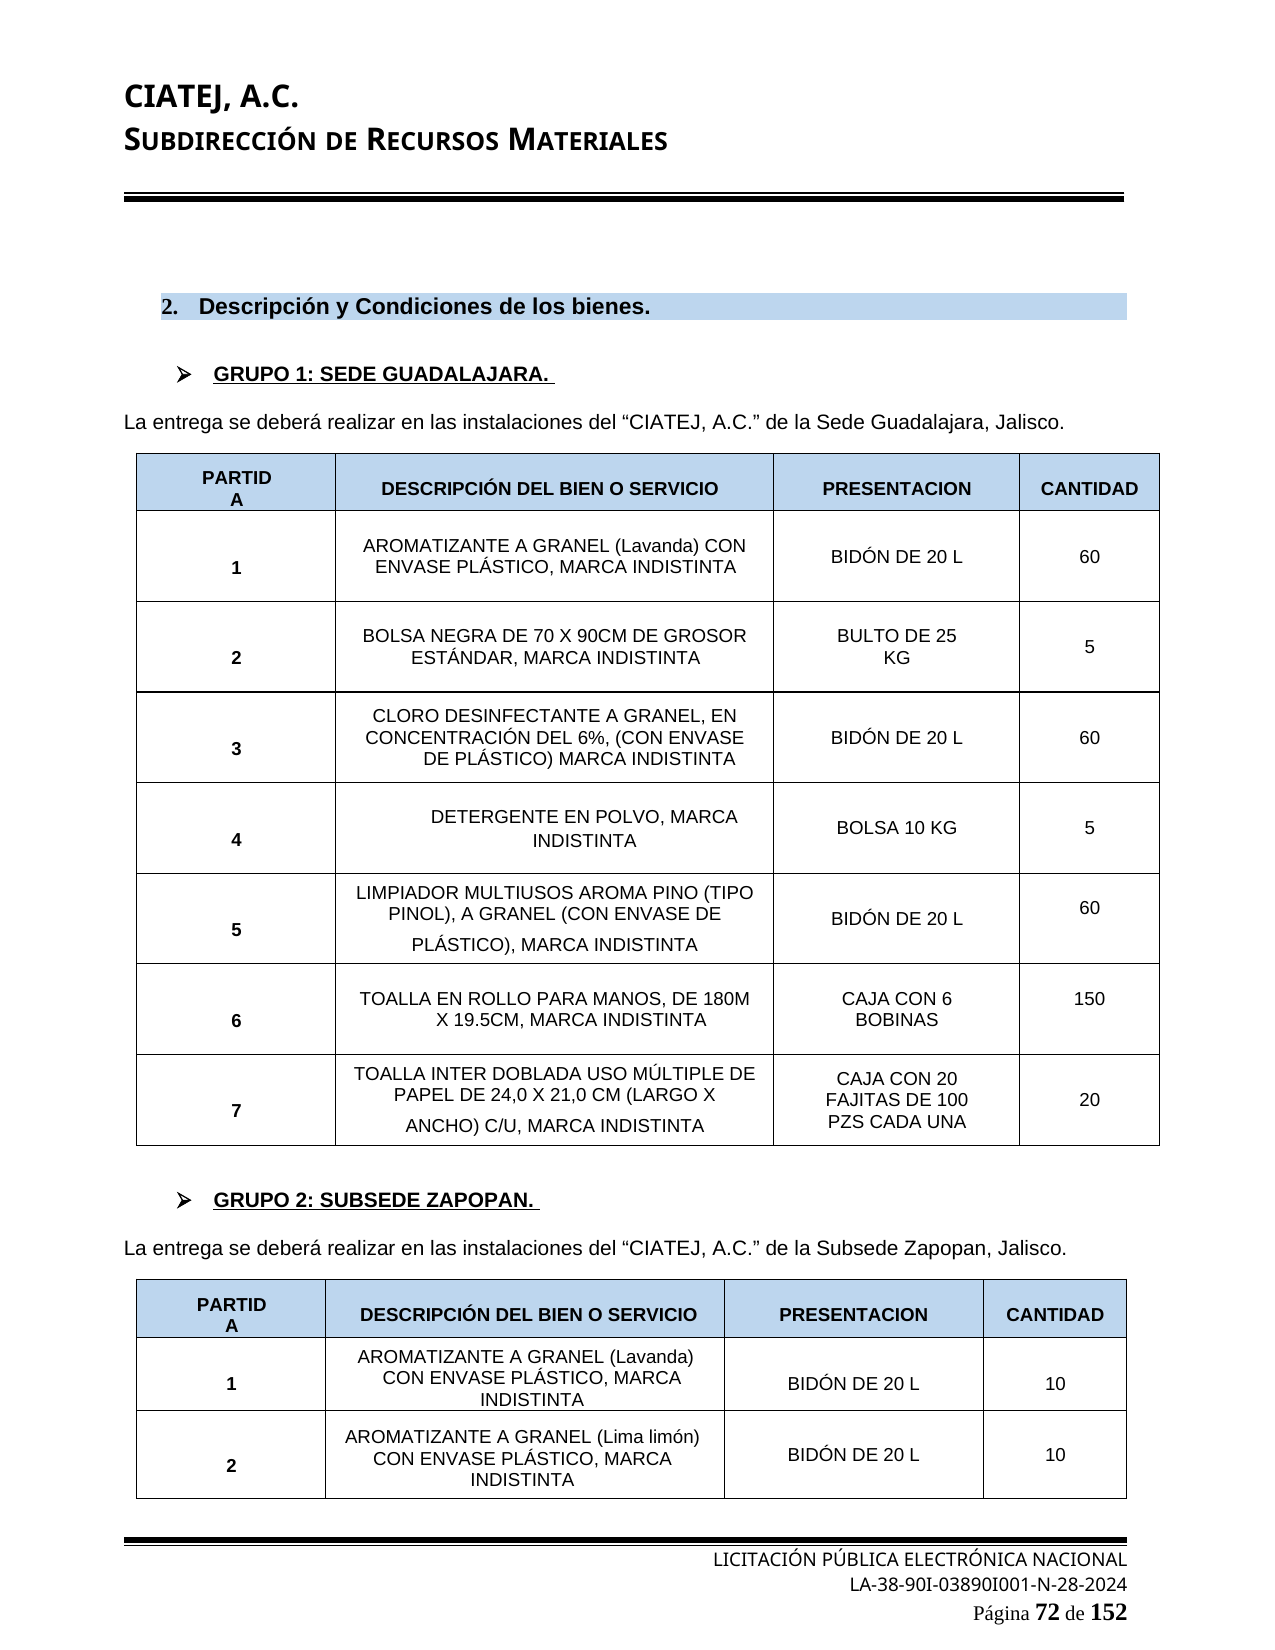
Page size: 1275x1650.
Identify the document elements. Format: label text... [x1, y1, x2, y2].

table_header PRESENTACION [774, 454, 1019, 510]
table_cell 5 [1020, 783, 1159, 873]
table_cell 7 [137, 1055, 335, 1144]
table_header DESCRIPCIÓN DEL BIEN O SERVICIO [336, 454, 773, 510]
table_cell AROMATIZANTE A GRANEL (Lavanda) CON ENVASE PLÁSTICO, MARCA INDISTINTA [336, 511, 773, 601]
text La entrega se deberá realizar en las instalaciones del “CIATEJ, A.C.” de la Subsede Zapopan, Jalisco. [123, 1236, 1127, 1260]
table_cell CAJA CON 6 BOBINAS [774, 964, 1019, 1054]
table_cell BIDÓN DE 20 L [725, 1338, 983, 1410]
table_cell BOLSA NEGRA DE 70 X 90CM DE GROSOR ESTÁNDAR, MARCA INDISTINTA [336, 602, 773, 691]
table_cell BIDÓN DE 20 L [774, 693, 1019, 782]
table_header CANTIDAD [984, 1280, 1126, 1337]
table_cell BOLSA 10 KG [774, 783, 1019, 873]
table_cell 2 [137, 1411, 325, 1498]
table_cell 10 [984, 1411, 1126, 1498]
list GRUPO 1: SEDE GUADALAJARA. [176, 362, 1127, 386]
table_cell BIDÓN DE 20 L [774, 511, 1019, 601]
table_cell 60 [1020, 693, 1159, 782]
table_cell 1 [137, 1338, 325, 1410]
table_cell 20 [1020, 1055, 1159, 1144]
table_cell LIMPIADOR MULTIUSOS AROMA PINO (TIPO PINOL), A GRANEL (CON ENVASE DE PLÁSTICO), MARCA INDISTINTA [336, 874, 773, 963]
text La entrega se deberá realizar en las instalaciones del “CIATEJ, A.C.” de la Sede Guadalajara, Jalisco. [123, 410, 1127, 434]
table_cell AROMATIZANTE A GRANEL (Lima limón) CON ENVASE PLÁSTICO, MARCA INDISTINTA [326, 1411, 724, 1498]
table_cell 60 [1020, 511, 1159, 601]
table_cell BIDÓN DE 20 L [725, 1411, 983, 1498]
table_header PRESENTACION [725, 1280, 983, 1337]
table_cell 4 [137, 783, 335, 873]
table_cell 60 [1020, 874, 1159, 963]
table_cell TOALLA INTER DOBLADA USO MÚLTIPLE DE PAPEL DE 24,0 X 21,0 CM (LARGO X ANCHO) C/U, MARCA INDISTINTA [336, 1055, 773, 1144]
table_header PARTIDA [137, 1280, 325, 1337]
table_header CANTIDAD [1020, 454, 1159, 510]
table_cell 2 [137, 602, 335, 691]
table_cell CLORO DESINFECTANTE A GRANEL, EN CONCENTRACIÓN DEL 6%, (CON ENVASE DE PLÁSTICO) MARCA INDISTINTA [336, 693, 773, 782]
table_cell 10 [984, 1338, 1126, 1410]
list Descripción y Condiciones de los bienes. [161, 293, 1127, 320]
table_cell 5 [137, 874, 335, 963]
table_header DESCRIPCIÓN DEL BIEN O SERVICIO [326, 1280, 724, 1337]
table_cell 5 [1020, 602, 1159, 691]
table_cell 1 [137, 511, 335, 601]
table_cell 3 [137, 693, 335, 782]
table_cell BIDÓN DE 20 L [774, 874, 1019, 963]
table_header PARTIDA [137, 454, 335, 510]
table_cell 150 [1020, 964, 1159, 1054]
table_cell TOALLA EN ROLLO PARA MANOS, DE 180M X 19.5CM, MARCA INDISTINTA [336, 964, 773, 1054]
table_cell CAJA CON 20 FAJITAS DE 100 PZS CADA UNA [774, 1055, 1019, 1144]
table_cell DETERGENTE EN POLVO, MARCA INDISTINTA [336, 783, 773, 873]
table_cell AROMATIZANTE A GRANEL (Lavanda) CON ENVASE PLÁSTICO, MARCA INDISTINTA [326, 1338, 724, 1410]
table_cell BULTO DE 25 KG [774, 602, 1019, 691]
list GRUPO 2: SUBSEDE ZAPOPAN. [176, 1188, 1127, 1212]
table_cell 6 [137, 964, 335, 1054]
